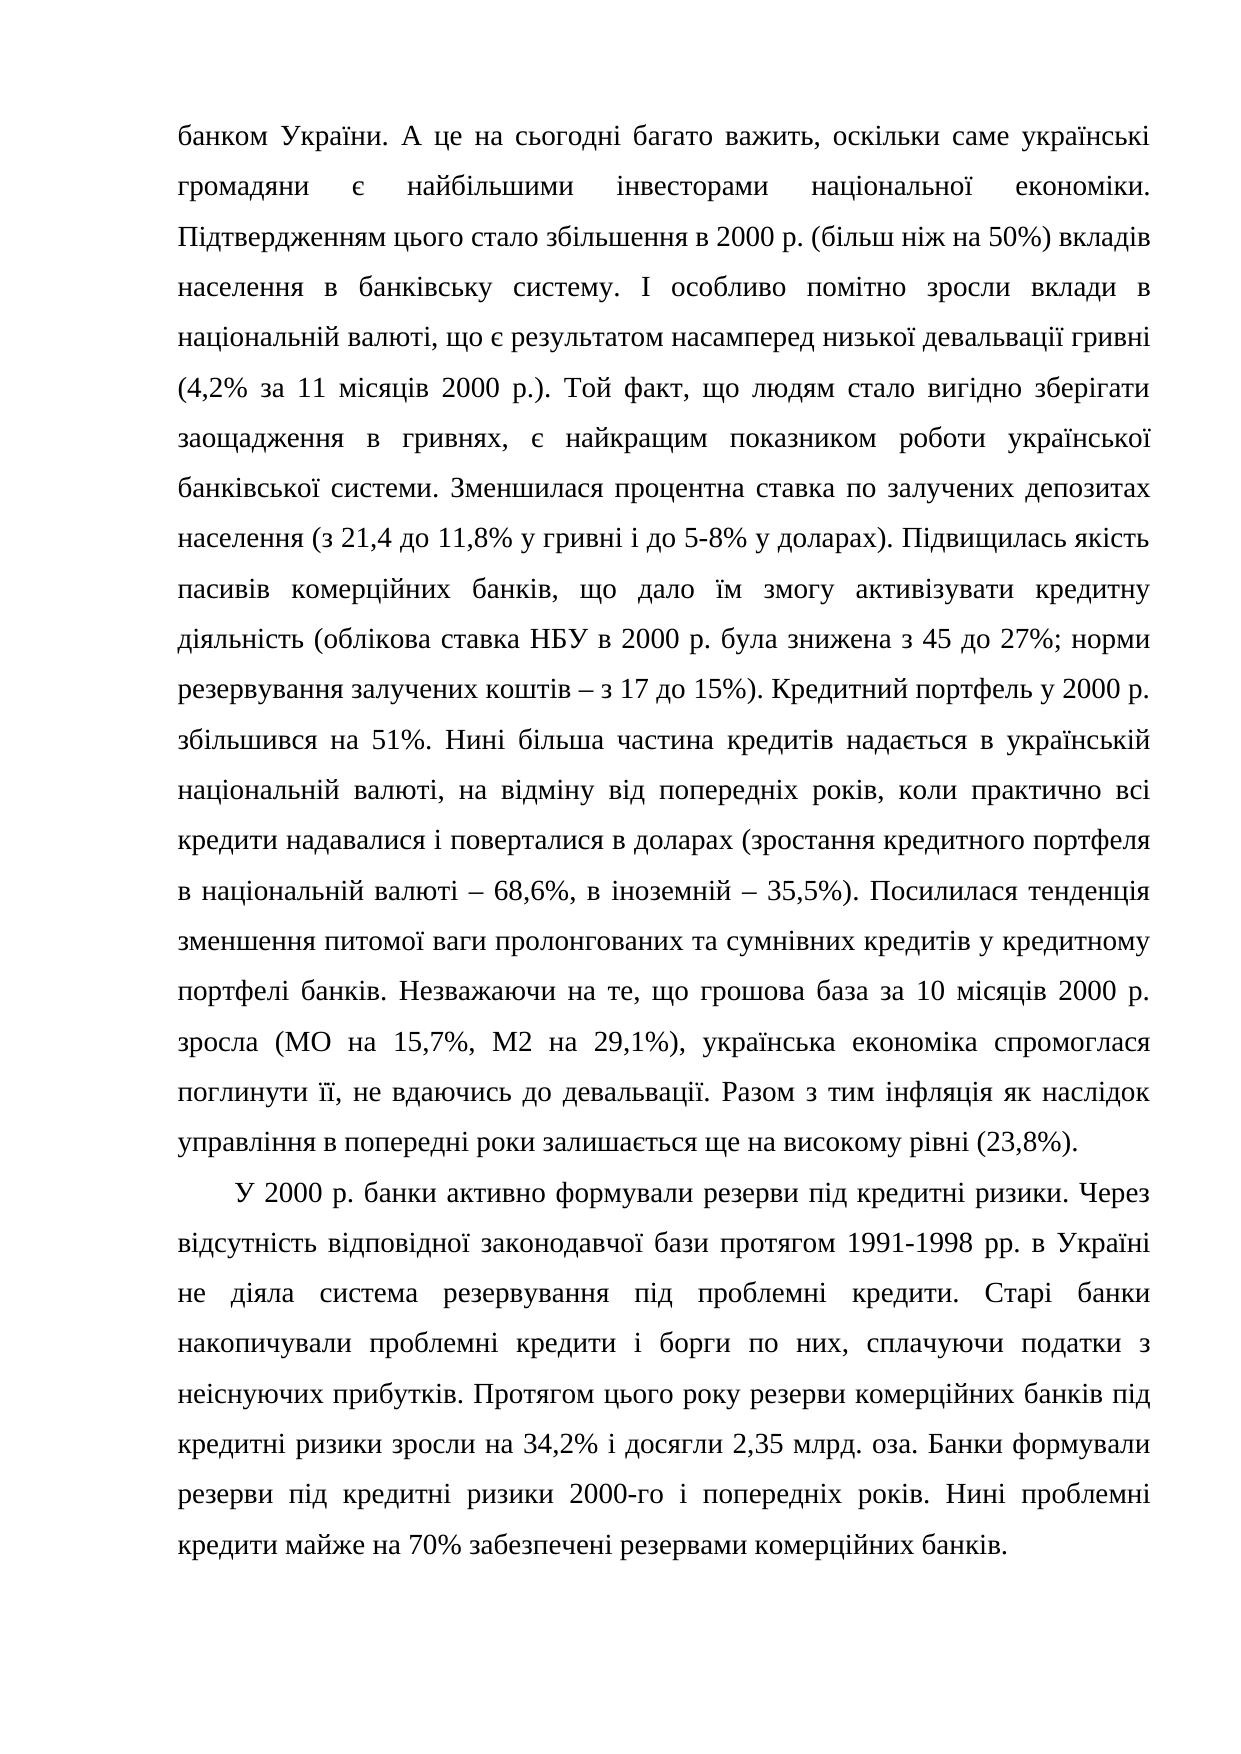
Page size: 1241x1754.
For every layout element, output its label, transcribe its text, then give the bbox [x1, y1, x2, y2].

text У 2000 р. банки активно формували резерви під кредитні ризики. Через відсутність відповідної законодавчої бази протягом 1991-1998 рр. в Україні не діяла система резервування під проблемні кредити. Старі банки накопичували проблемні кредити і борги по них, сплачуючи податки з неіснуючих прибутків. Протягом цього року резерви комерційних банків під кредитні ризики зросли на 34,2% і досягли 2,35 млрд. оза. Банки формували резерви під кредитні ризики 2000-го і попередніх років. Нині проблемні кредити майже на 70% забезпечені резервами комерційних банків. [177, 1175, 1152, 1560]
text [177, 118, 1152, 1158]
